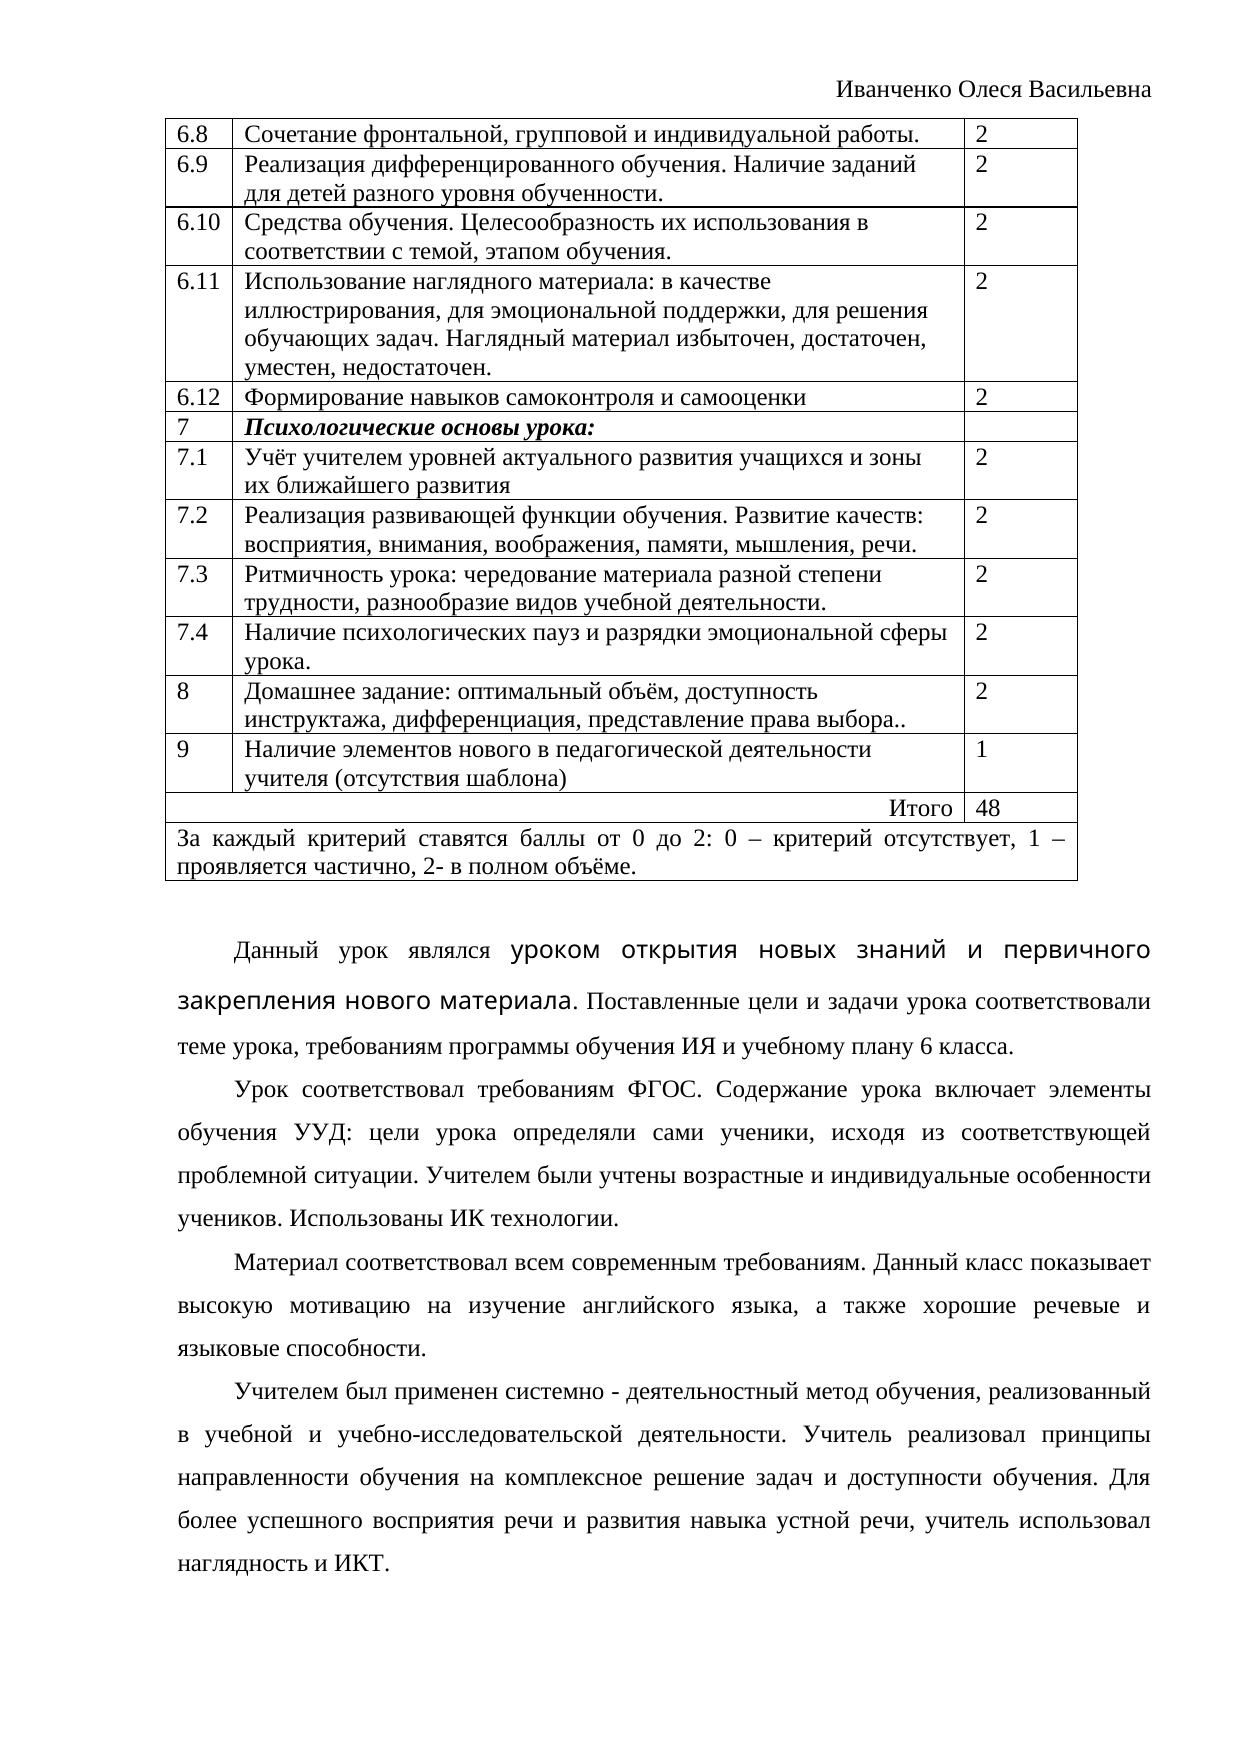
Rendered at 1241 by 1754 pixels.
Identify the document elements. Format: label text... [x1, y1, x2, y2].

table_cell 6.9 [166, 149, 232, 206]
table_cell Реализация дифференцированного обучения. Наличие заданий для детей разного уровня обученности. [233, 149, 964, 206]
table_cell 6.11 [166, 266, 232, 381]
table_cell 2 [965, 382, 1077, 411]
table_cell 6.10 [166, 208, 232, 265]
table_cell 48 [965, 793, 1077, 822]
table_cell 2 [965, 617, 1077, 675]
text Материал соответствовал всем современным требованиям. Данный класс показывает высокую мотивацию на изучение английского языка, а также хорошие речевые и языковые способности. [177, 1247, 1152, 1362]
table_cell 7.1 [166, 442, 232, 499]
table_cell 2 [965, 559, 1077, 616]
table_cell Средства обучения. Целесообразность их использования в соответствии с темой, этапом обучения. [233, 208, 964, 265]
table_cell 7.3 [166, 559, 232, 616]
text Данный урок являлся уроком открытия новых знаний и первичного закрепления нового материала. Поставленные цели и задачи урока соответствовали теме урока, требованиям программы обучения ИЯ и учебному плану 6 класса. [177, 932, 1152, 1060]
table_cell 7.2 [166, 500, 232, 558]
table_cell 6.12 [166, 382, 232, 411]
table_cell 2 [965, 149, 1077, 206]
table_cell Ритмичность урока: чередование материала разной степени трудности, разнообразие видов учебной деятельности. [233, 559, 964, 616]
table_cell 8 [166, 676, 232, 733]
table_cell 7.4 [166, 617, 232, 675]
table_cell Итого [166, 793, 964, 822]
table_cell Психологические основы урока: [233, 412, 964, 441]
table_cell Сочетание фронтальной, групповой и индивидуальной работы. [233, 119, 964, 148]
table_cell 2 [965, 676, 1077, 733]
table_cell 9 [166, 734, 232, 792]
table_cell Реализация развивающей функции обучения. Развитие качеств: восприятия, внимания, воображения, памяти, мышления, речи. [233, 500, 964, 558]
table_cell 1 [965, 734, 1077, 792]
table_cell 2 [965, 119, 1077, 148]
table_cell 7 [166, 412, 232, 441]
table_cell Домашнее задание: оптимальный объём, доступность инструктажа, дифференциация, представление права выбора.. [233, 676, 964, 733]
text Учителем был применен системно - деятельностный метод обучения, реализованный в учебной и учебно-исследовательской деятельности. Учитель реализовал принципы направленности обучения на комплексное решение задач и доступности обучения. Для более успешного восприятия речи и развития навыка устной речи, учитель использовал наглядность и ИКТ. [177, 1376, 1152, 1577]
table_cell Использование наглядного материала: в качестве иллюстрирования, для эмоциональной поддержки, для решения обучающих задач. Наглядный материал избыточен, достаточен, уместен, недостаточен. [233, 266, 964, 381]
table_cell За каждый критерий ставятся баллы от 0 до 2: 0 – критерий отсутствует, 1 – проявляется частично, 2- в полном объёме. [166, 823, 1077, 880]
table_cell 6.8 [166, 119, 232, 148]
table_cell 2 [965, 208, 1077, 265]
table_cell Наличие элементов нового в педагогической деятельности учителя (отсутствия шаблона) [233, 734, 964, 792]
table_cell 2 [965, 442, 1077, 499]
table_cell 2 [965, 500, 1077, 558]
table_cell [965, 412, 1077, 441]
table_cell 2 [965, 266, 1077, 381]
text Урок соответствовал требованиям ФГОС. Содержание урока включает элементы обучения УУД: цели урока определяли сами ученики, исходя из соответствующей проблемной ситуации. Учителем были учтены возрастные и индивидуальные особенности учеников. Использованы ИК технологии. [177, 1074, 1152, 1232]
table_cell Учёт учителем уровней актуального развития учащихся и зоны их ближайшего развития [233, 442, 964, 499]
table_cell Формирование навыков самоконтроля и самооценки [233, 382, 964, 411]
table_cell Наличие психологических пауз и разрядки эмоциональной сферы урока. [233, 617, 964, 675]
